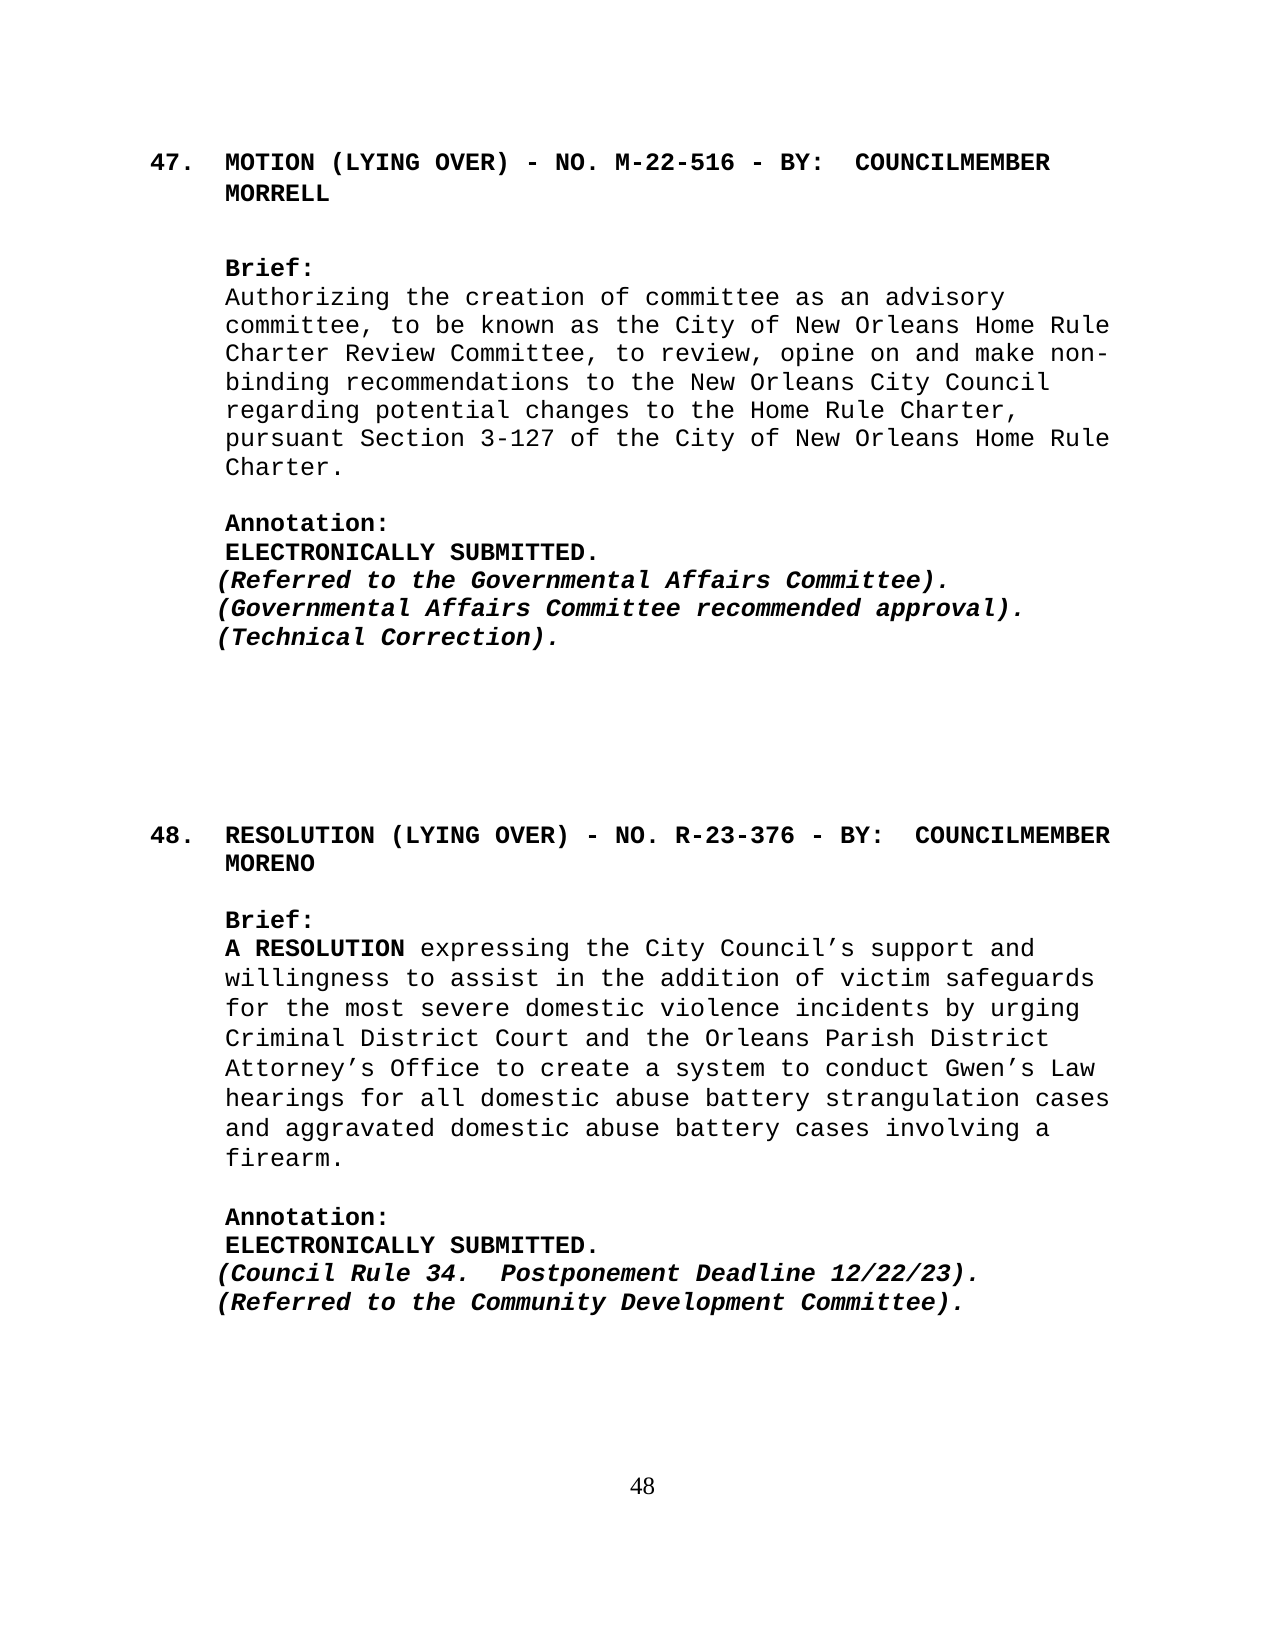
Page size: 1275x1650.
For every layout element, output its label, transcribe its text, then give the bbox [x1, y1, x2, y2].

list MOTION (LYING OVER) - NO. M-22-516 - BY: COUNCILMEMBER [150, 150, 1134, 178]
text Brief: [225, 256, 1134, 284]
text (Technical Correction). [150, 624, 1134, 653]
list RESOLUTION (LYING OVER) - NO. R-23-376 - BY: COUNCILMEMBER [150, 823, 1134, 851]
text (Referred to the Governmental Affairs Committee). [150, 568, 1134, 596]
text Annotation: [225, 1204, 1134, 1233]
text (Council Rule 34. Postponement Deadline 12/22/23). [150, 1261, 1134, 1289]
list MORENO [150, 851, 1134, 879]
text ELECTRONICALLY SUBMITTED. [150, 1233, 1134, 1261]
text Brief: [225, 908, 1134, 936]
text (Referred to the Community Development Committee). [150, 1289, 1134, 1318]
text Authorizing the creation of committee as an advisory committee, to be known as the City of New Orleans Home Rule Charter Review Committee, to review, opine on and make non-binding recommendations to the New Orleans City Council regarding potential changes to the Home Rule Charter, pursuant Section 3-127 of the City of New Orleans Home Rule Charter. [225, 284, 1134, 483]
text (Governmental Affairs Committee recommended approval). [150, 596, 1134, 624]
text A RESOLUTION expressing the City Council’s support and willingness to assist in the addition of victim safeguards for the most severe domestic violence incidents by urging Criminal District Court and the Orleans Parish District Attorney’s Office to create a system to conduct Gwen’s Law hearings for all domestic abuse battery strangulation cases and aggravated domestic abuse battery cases involving a firearm. [225, 936, 1134, 1174]
text ELECTRONICALLY SUBMITTED. [225, 539, 1134, 568]
text Annotation: [225, 511, 1134, 539]
list MORRELL [150, 181, 1134, 209]
